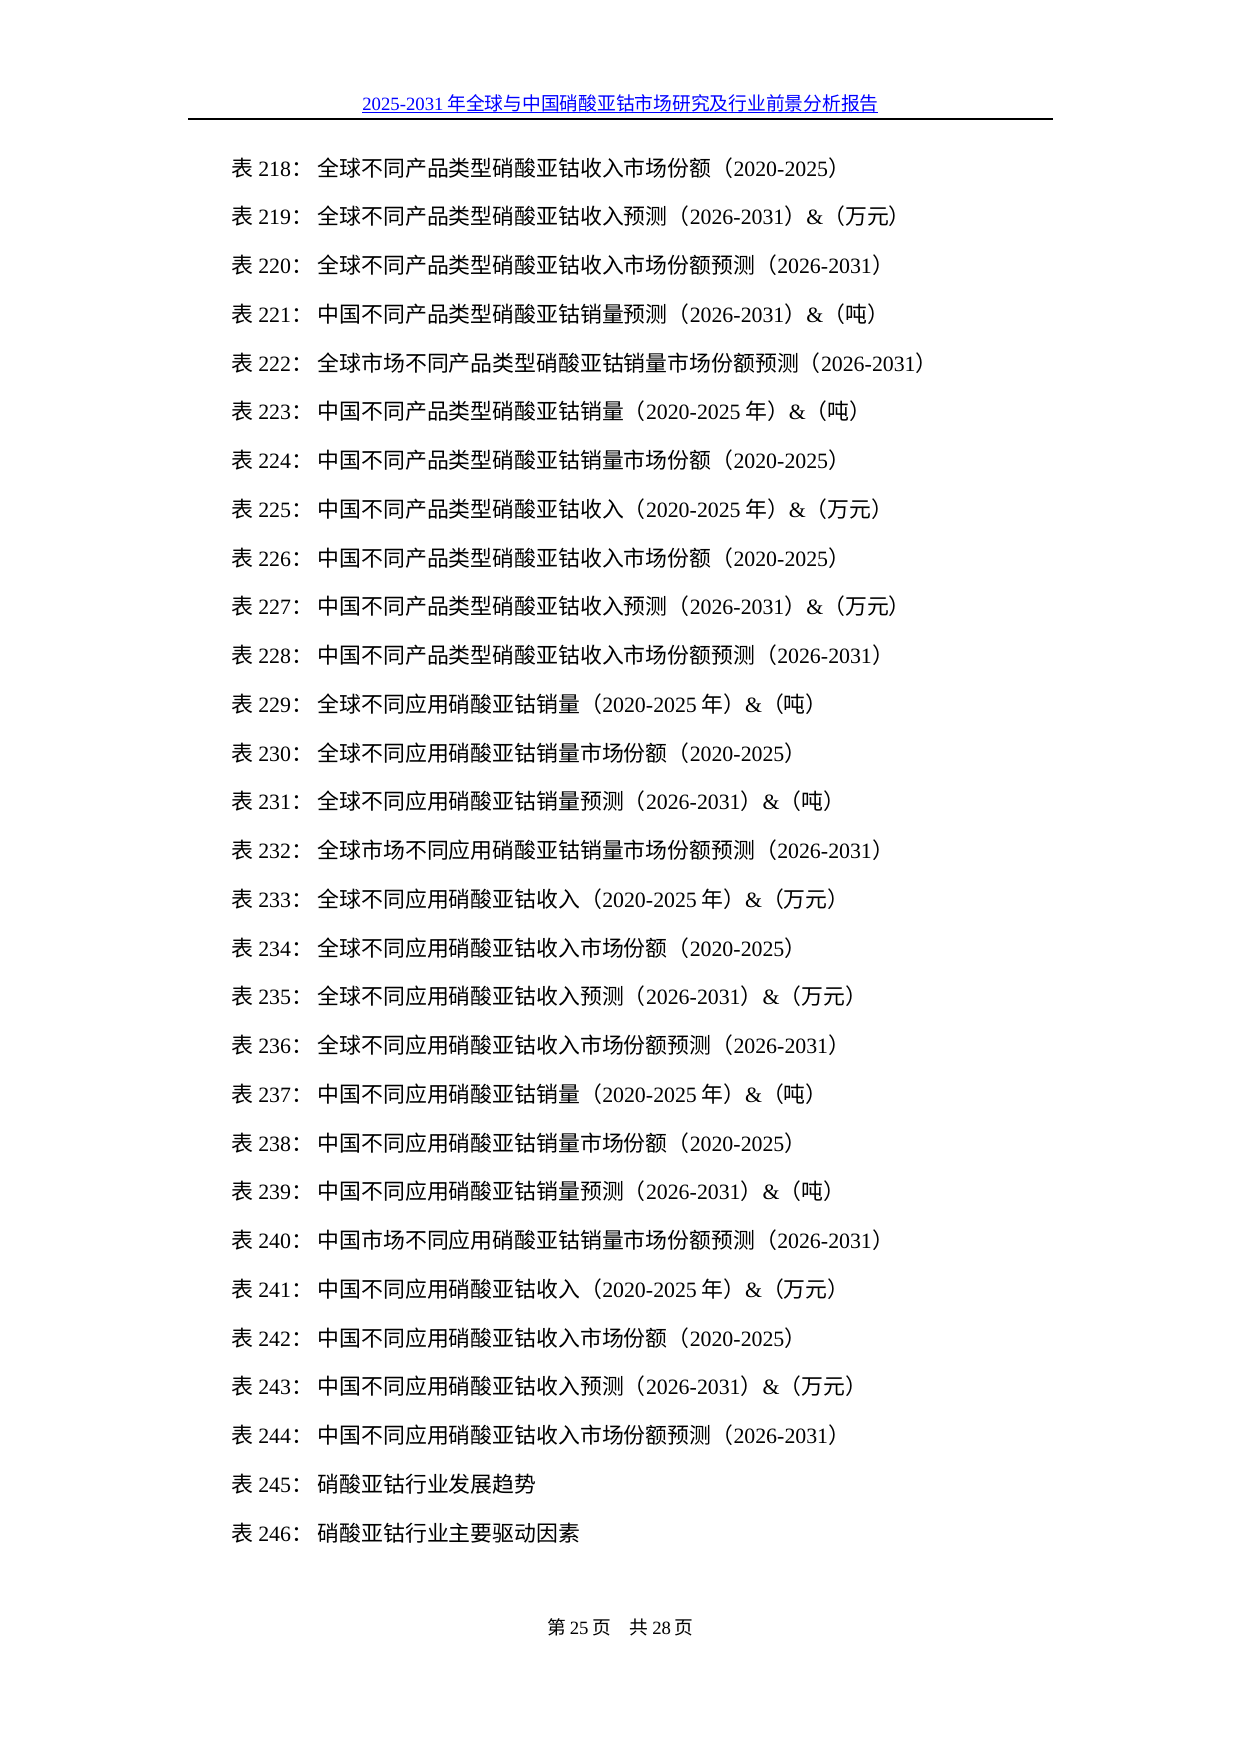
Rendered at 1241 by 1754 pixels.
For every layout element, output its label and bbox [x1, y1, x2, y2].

text [187, 150, 1053, 1548]
